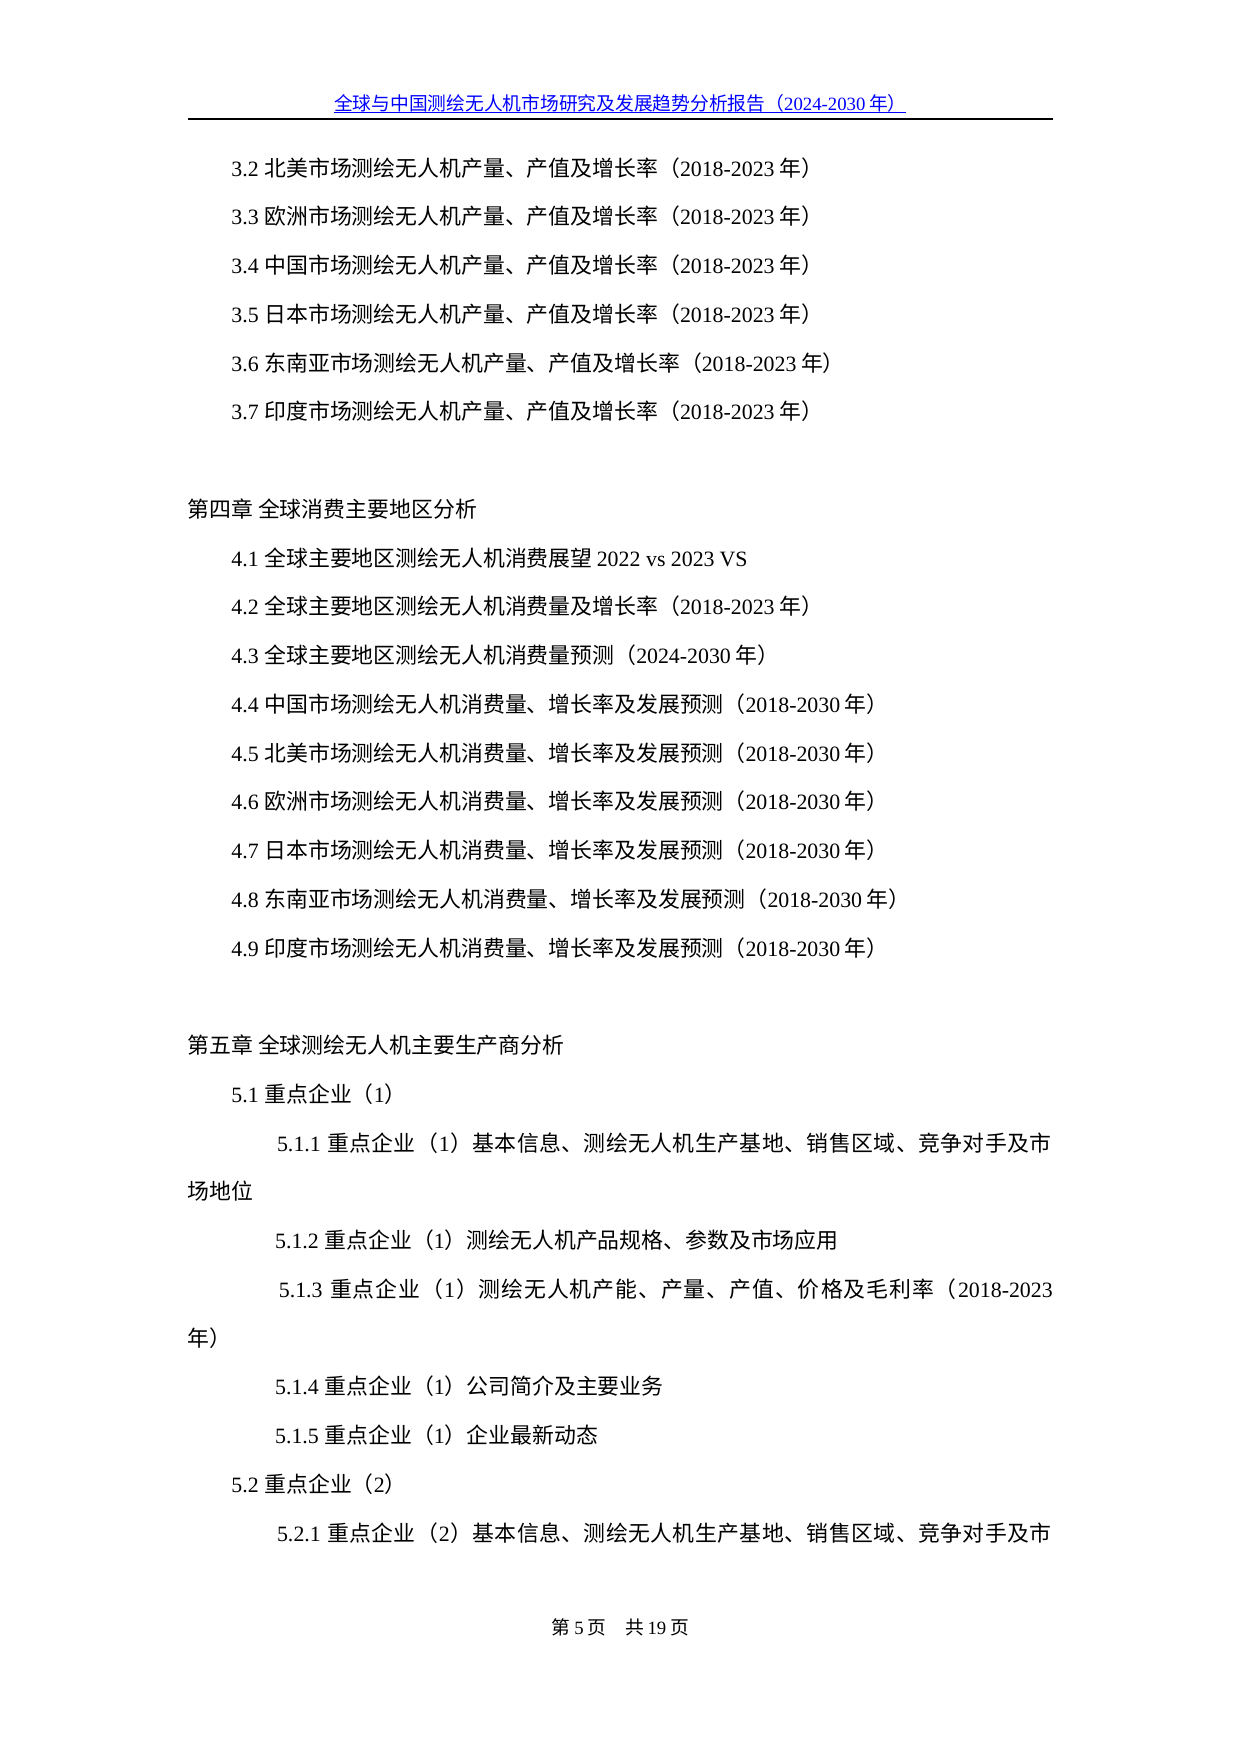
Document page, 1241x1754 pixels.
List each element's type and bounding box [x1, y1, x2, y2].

text [187, 150, 1053, 1548]
